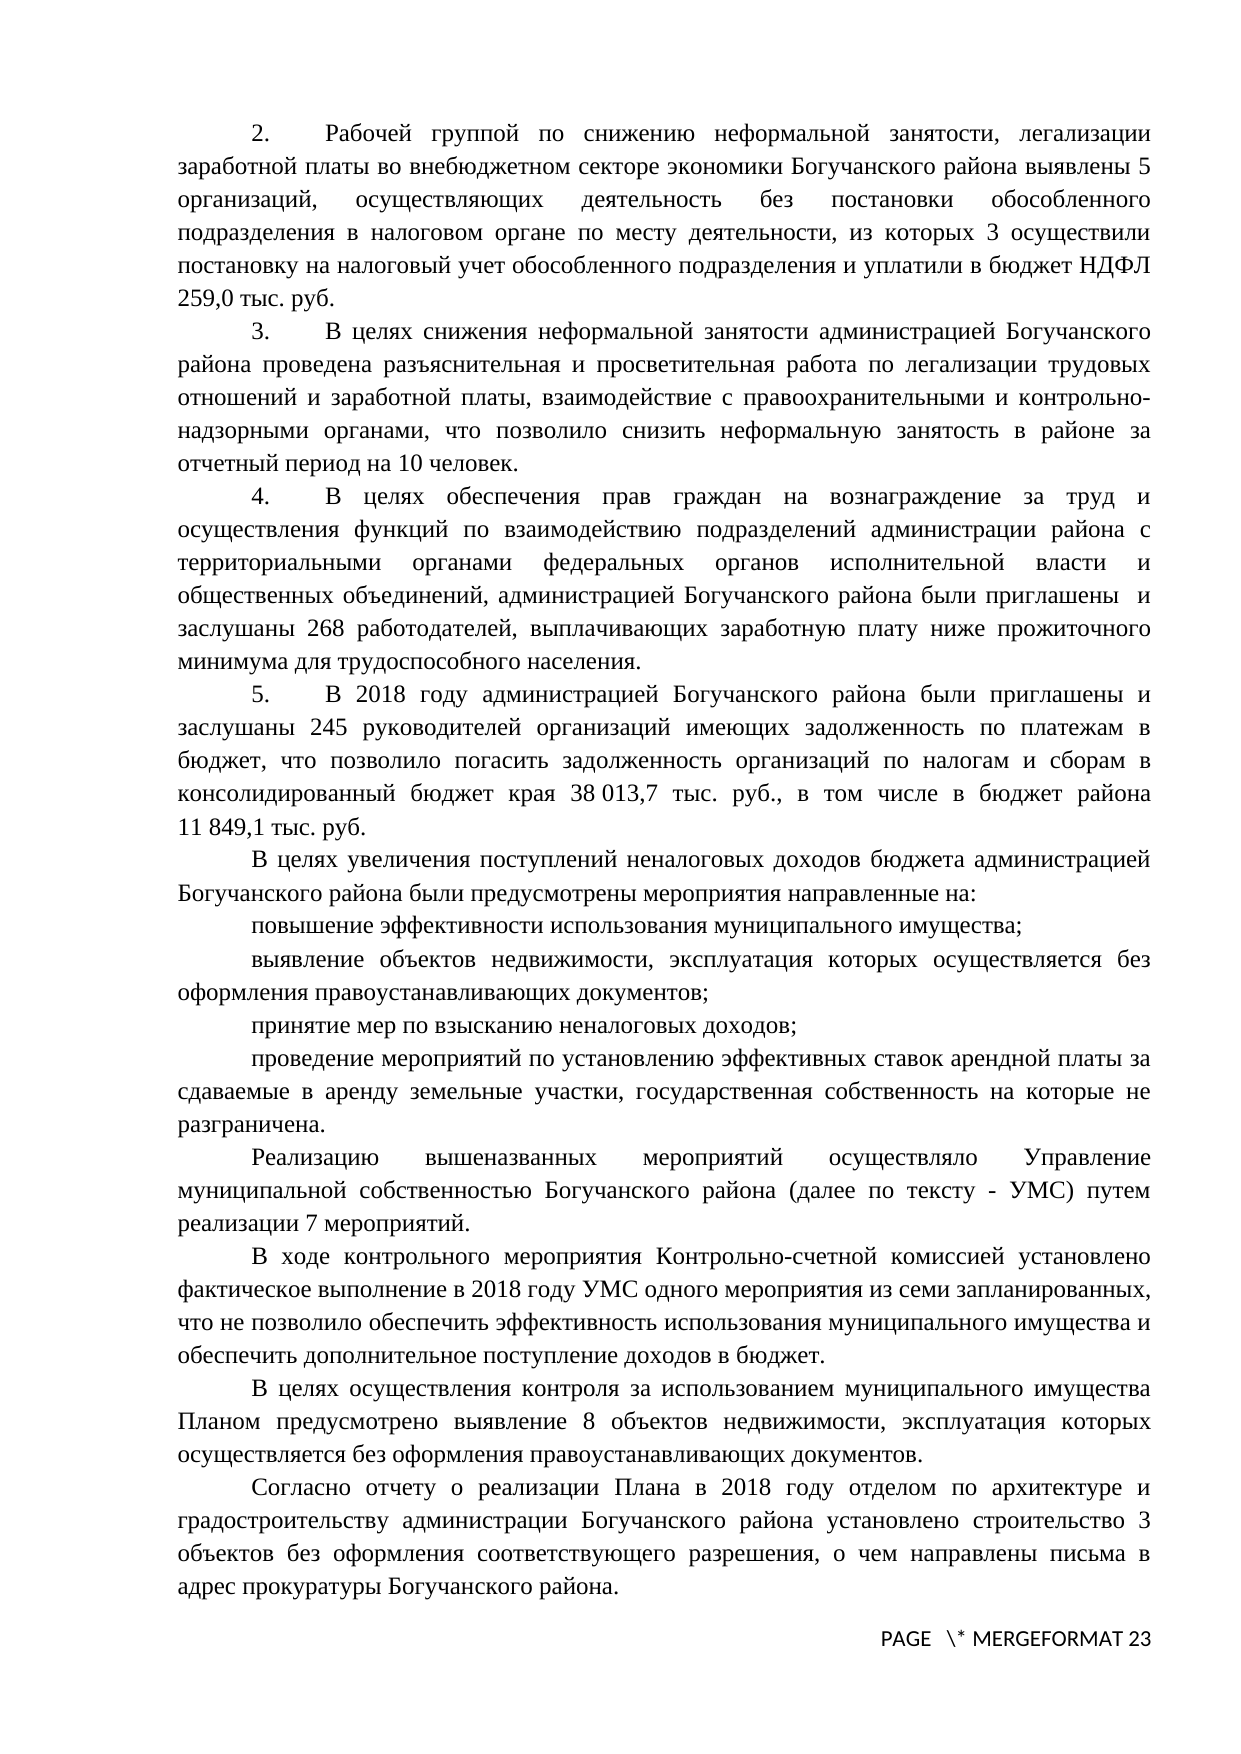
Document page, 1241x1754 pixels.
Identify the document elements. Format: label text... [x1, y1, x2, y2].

list В целях увеличения поступлений неналоговых доходов бюджета администрацией Богучанского района были предусмотрены мероприятия направленные на: [177, 844, 1152, 906]
text выявление объектов недвижимости, эксплуатация которых осуществляется без оформления правоустанавливающих документов; [177, 944, 1152, 1005]
list В целях обеспечения прав граждан на вознаграждение за труд и осуществления функций по взаимодействию подразделений администрации района с территориальными органами федеральных органов исполнительной власти и общественных объединений, администрацией Богучанского района были приглашены и заслушаны 268 работодателей, выплачивающих заработную плату ниже прожиточного минимума для трудоспособного населения. [177, 481, 1152, 675]
list В 2018 году администрацией Богучанского района были приглашены и заслушаны 245 руководителей организаций имеющих задолженность по платежам в бюджет, что позволило погасить задолженность организаций по налогам и сборам в консолидированный бюджет края 38 013,7 тыс. руб., в том числе в бюджет района 11 849,1 тыс. руб. [177, 679, 1152, 840]
list В целях снижения неформальной занятости администрацией Богучанского района проведена разъяснительная и просветительная работа по легализации трудовых отношений и заработной платы, взаимодействие с правоохранительными и контрольно-надзорными органами, что позволило снизить неформальную занятость в районе за отчетный период на 10 человек. [177, 316, 1152, 477]
text принятие мер по взысканию неналоговых доходов; [177, 1010, 1152, 1038]
text повышение эффективности использования муниципального имущества; [177, 911, 1152, 939]
list Рабочей группой по снижению неформальной занятости, легализации заработной платы во внебюджетном секторе экономики Богучанского района выявлены 5 организаций, осуществляющих деятельность без постановки обособленного подразделения в налоговом органе по месту деятельности, из которых 3 осуществили постановку на налоговый учет обособленного подразделения и уплатили в бюджет НДФЛ 259,0 тыс. руб. [177, 118, 1152, 312]
list Согласно отчету о реализации Плана в 2018 году отделом по архитектуре и градостроительству администрации Богучанского района установлено строительство 3 объектов без оформления соответствующего разрешения, о чем направлены письма в адрес прокуратуры Богучанского района. [177, 1472, 1152, 1600]
text В ходе контрольного мероприятия Контрольно-счетной комиссией установлено фактическое выполнение в 2018 году УМС одного мероприятия из семи запланированных, что не позволило обеспечить эффективность использования муниципального имущества и обеспечить дополнительное поступление доходов в бюджет. [177, 1241, 1152, 1369]
text Реализацию вышеназванных мероприятий осуществляло Управление муниципальной собственностью Богучанского района (далее по тексту - УМС) путем реализации 7 мероприятий. [177, 1142, 1152, 1237]
list В целях осуществления контроля за использованием муниципального имущества Планом предусмотрено выявление 8 объектов недвижимости, эксплуатация которых осуществляется без оформления правоустанавливающих документов. [177, 1373, 1152, 1468]
text проведение мероприятий по установлению эффективных ставок арендной платы за сдаваемые в аренду земельные участки, государственная собственность на которые не разграничена. [177, 1043, 1152, 1137]
